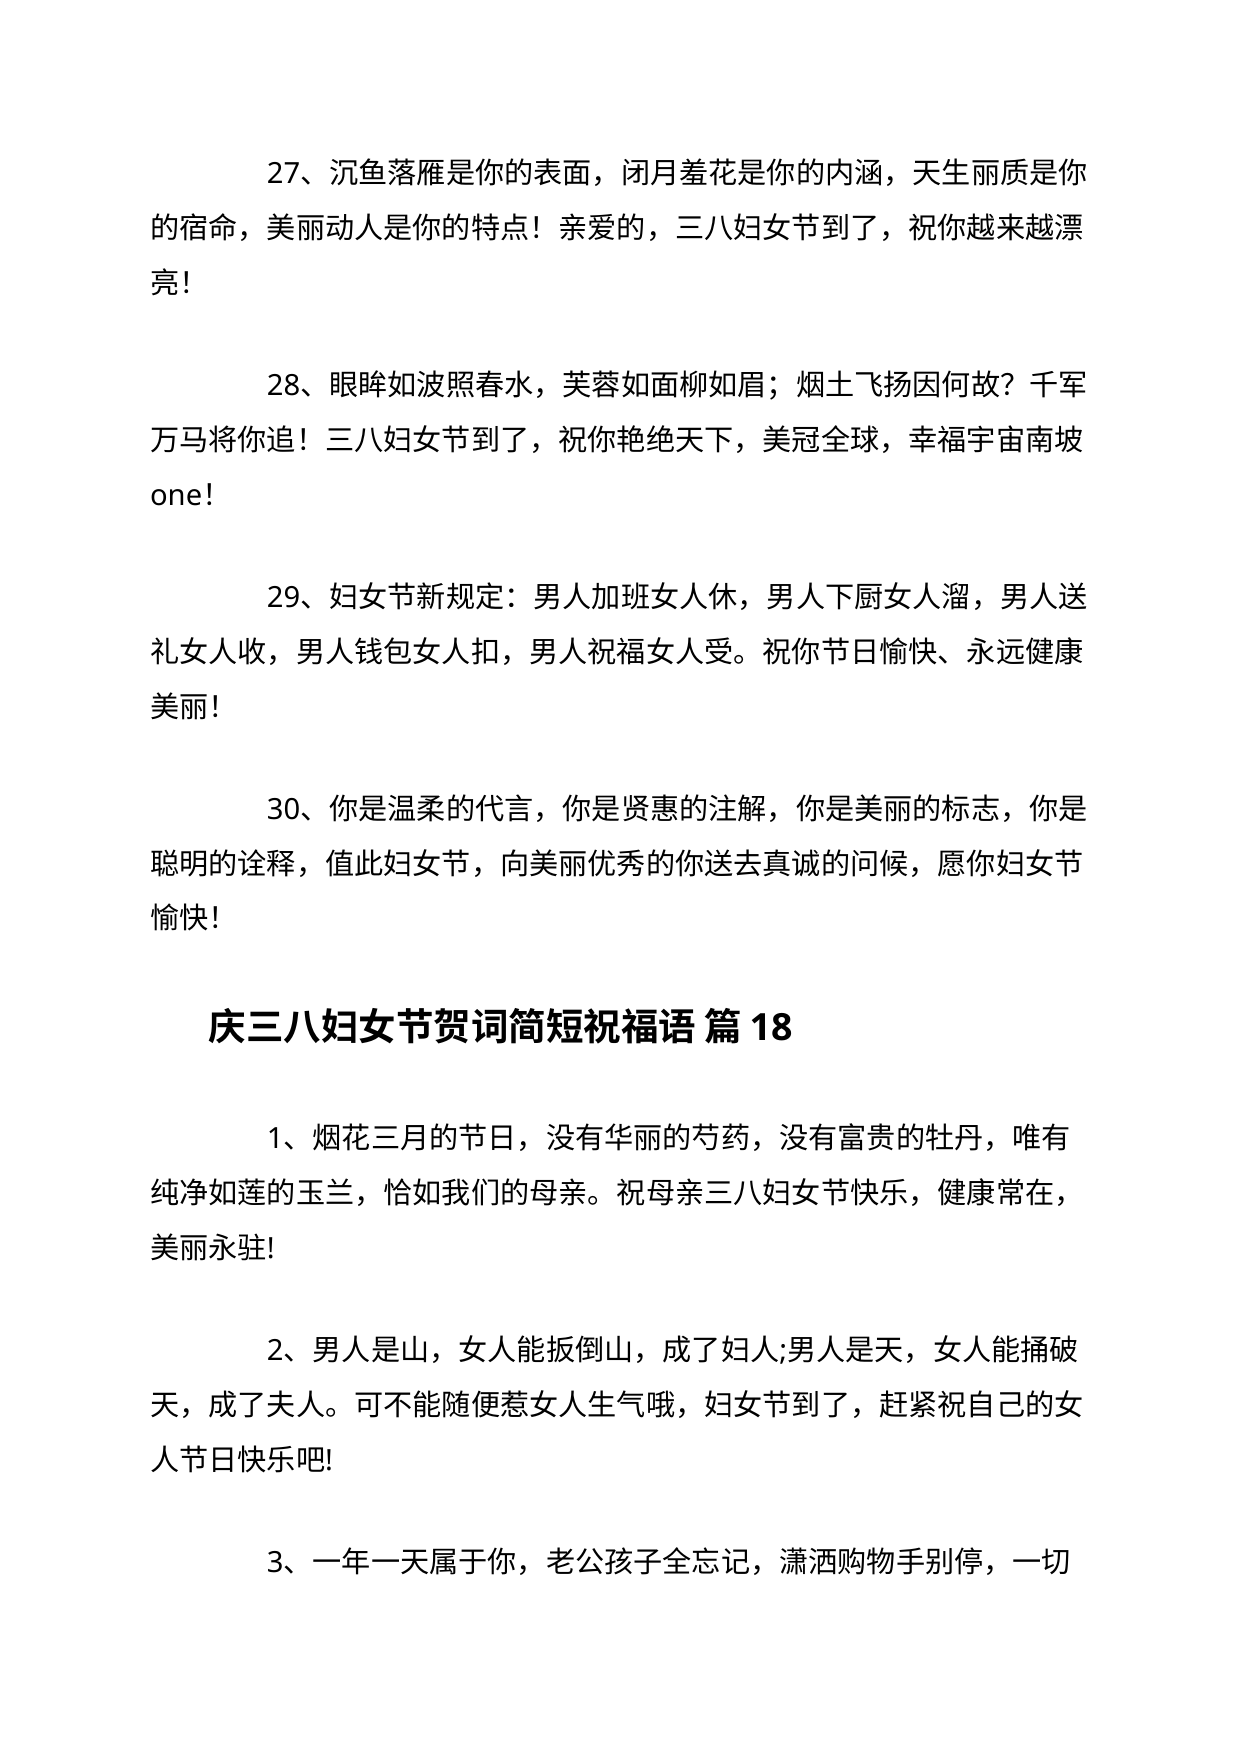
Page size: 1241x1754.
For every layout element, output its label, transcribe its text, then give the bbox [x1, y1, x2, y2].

text 29、妇女节新规定：男人加班女人休，男人下厨女人溜，男人送礼女人收，男人钱包女人扣，男人祝福女人受。祝你节日愉快、永远健康美丽！ [150, 573, 1090, 726]
text 2、男人是山，女人能扳倒山，成了妇人;男人是天，女人能捅破天，成了夫人。可不能随便惹女人生气哦，妇女节到了，赶紧祝自己的女人节日快乐吧! [150, 1326, 1090, 1479]
text 27、沉鱼落雁是你的表面，闭月羞花是你的内涵，天生丽质是你的宿命，美丽动人是你的特点！亲爱的，三八妇女节到了，祝你越来越漂亮！ [150, 150, 1090, 302]
text 庆三八妇女节贺词简短祝福语 篇18 [150, 997, 1090, 1051]
text 1、烟花三月的节日，没有华丽的芍药，没有富贵的牡丹，唯有纯净如莲的玉兰，恰如我们的母亲。祝母亲三八妇女节快乐，健康常在，美丽永驻! [150, 1114, 1090, 1267]
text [150, 1538, 1090, 1581]
text 28、眼眸如波照春水，芙蓉如面柳如眉；烟土飞扬因何故？千军万马将你追！三八妇女节到了，祝你艳绝天下，美冠全球，幸福宇宙南坡one！ [150, 362, 1090, 514]
text 30、你是温柔的代言，你是贤惠的注解，你是美丽的标志，你是聪明的诠释，值此妇女节，向美丽优秀的你送去真诚的问候，愿你妇女节愉快！ [150, 785, 1090, 937]
